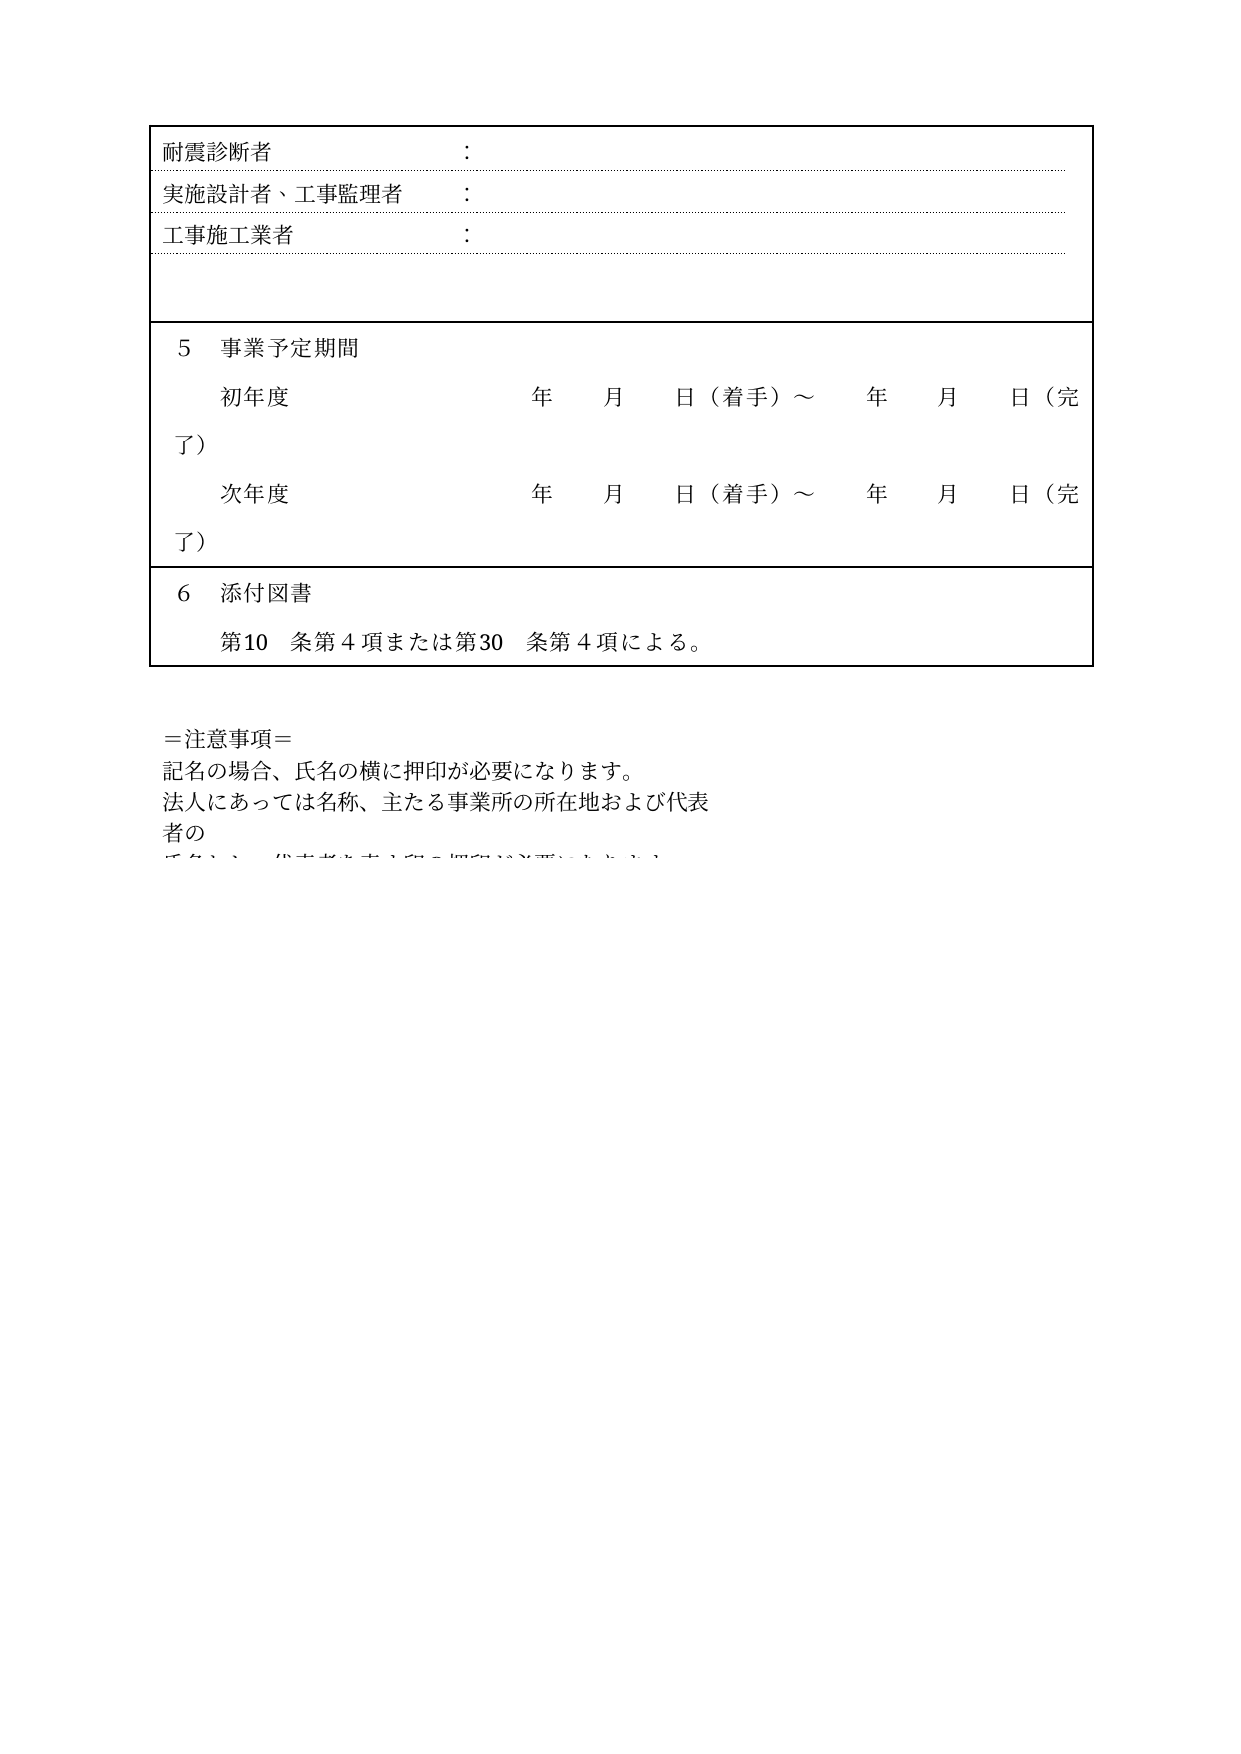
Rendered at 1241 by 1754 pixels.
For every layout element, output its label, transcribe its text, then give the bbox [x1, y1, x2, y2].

table_cell ６ 添付図書 第10条第４項または第30条第４項による。 [151, 568, 1092, 665]
table_cell ４ 事業者等 [151, 127, 1092, 321]
table_cell ５ 事業予定期間 初年度 年 月 日（着手）～ 年 月 日（完了） 次年度 年 月 日（着手）～ 年 月 日（完了） [151, 323, 1092, 566]
